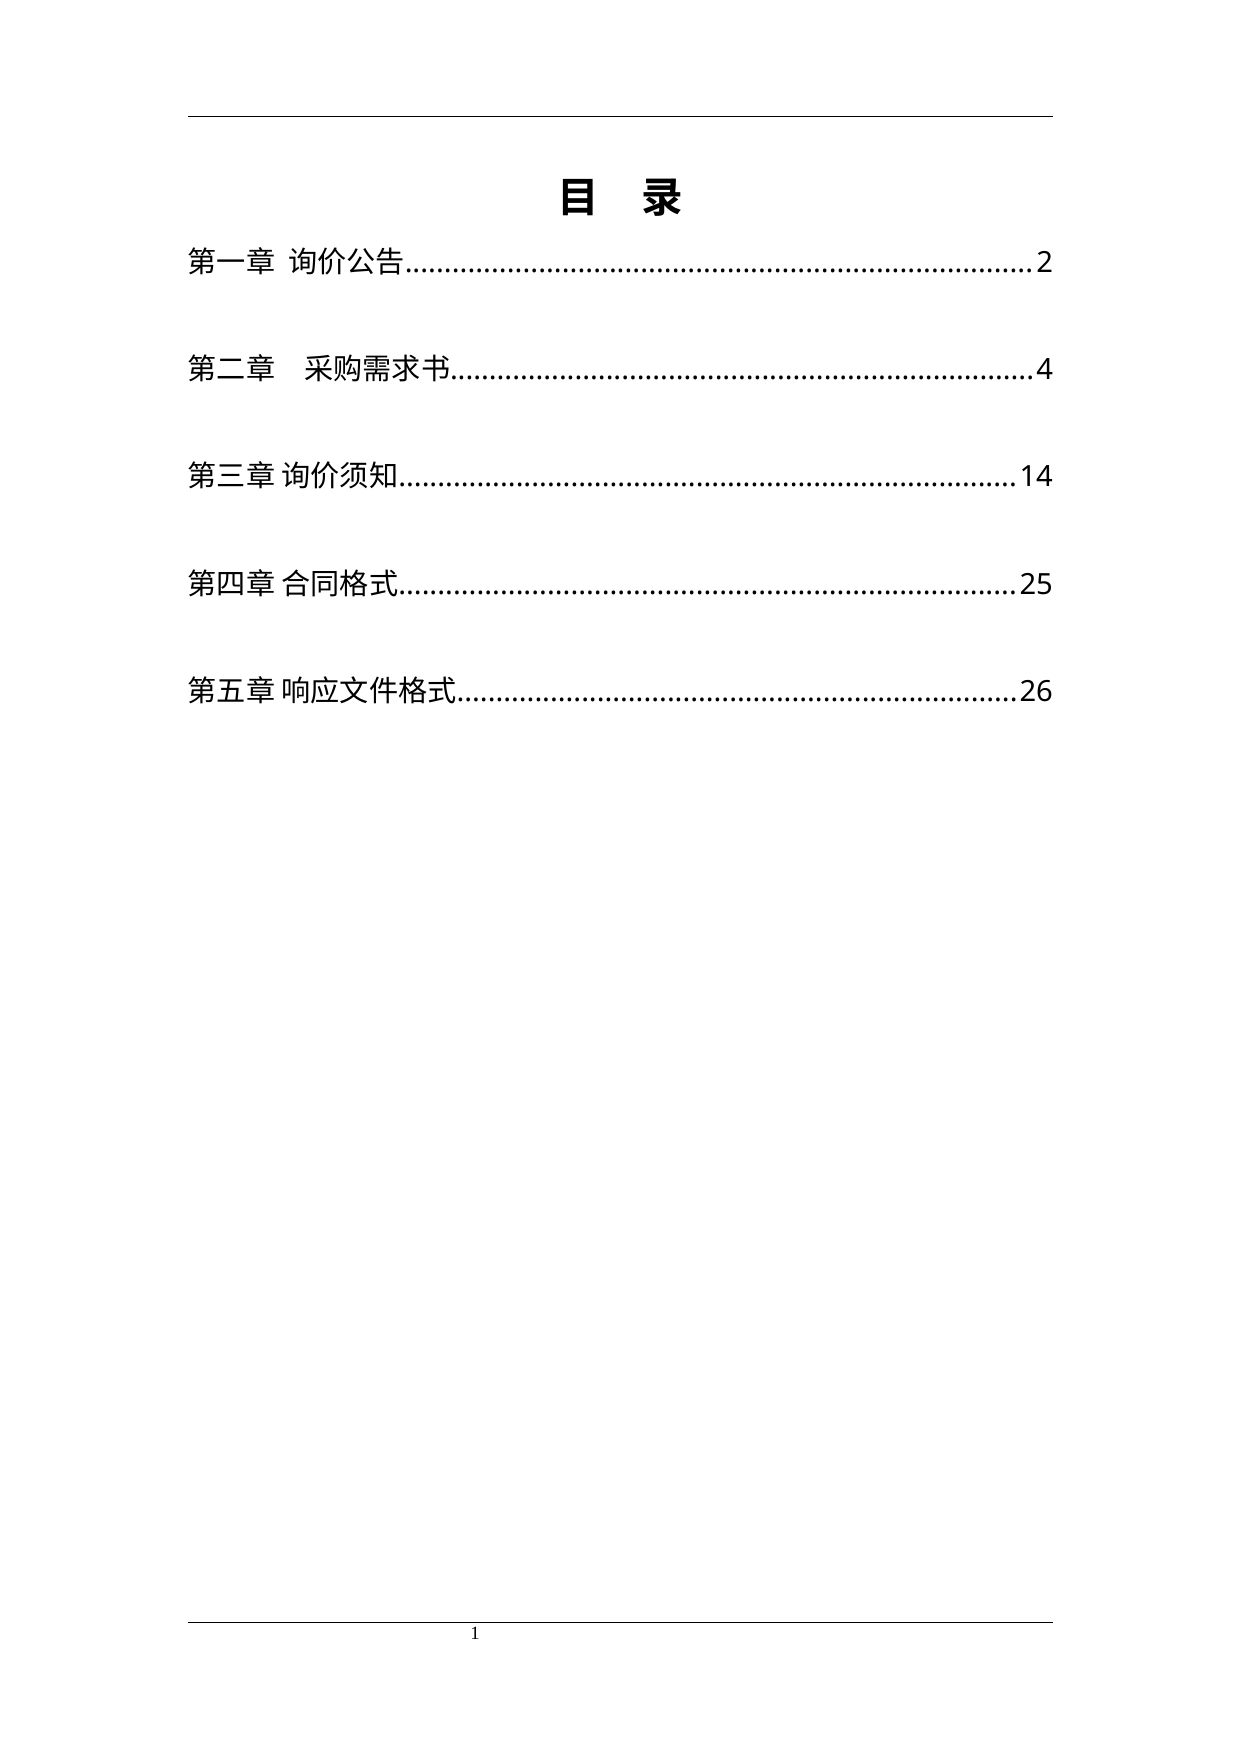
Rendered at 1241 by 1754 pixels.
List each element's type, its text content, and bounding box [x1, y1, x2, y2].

text 目 录 [187, 162, 1053, 227]
text 第三章 询价须知 14 [187, 442, 1053, 507]
text 第一章 询价公告 2 [187, 227, 1053, 292]
text 第二章 采购需求书 4 [187, 334, 1053, 399]
text 第五章 响应文件格式 26 [187, 657, 1053, 722]
text 第四章 合同格式 25 [187, 549, 1053, 614]
